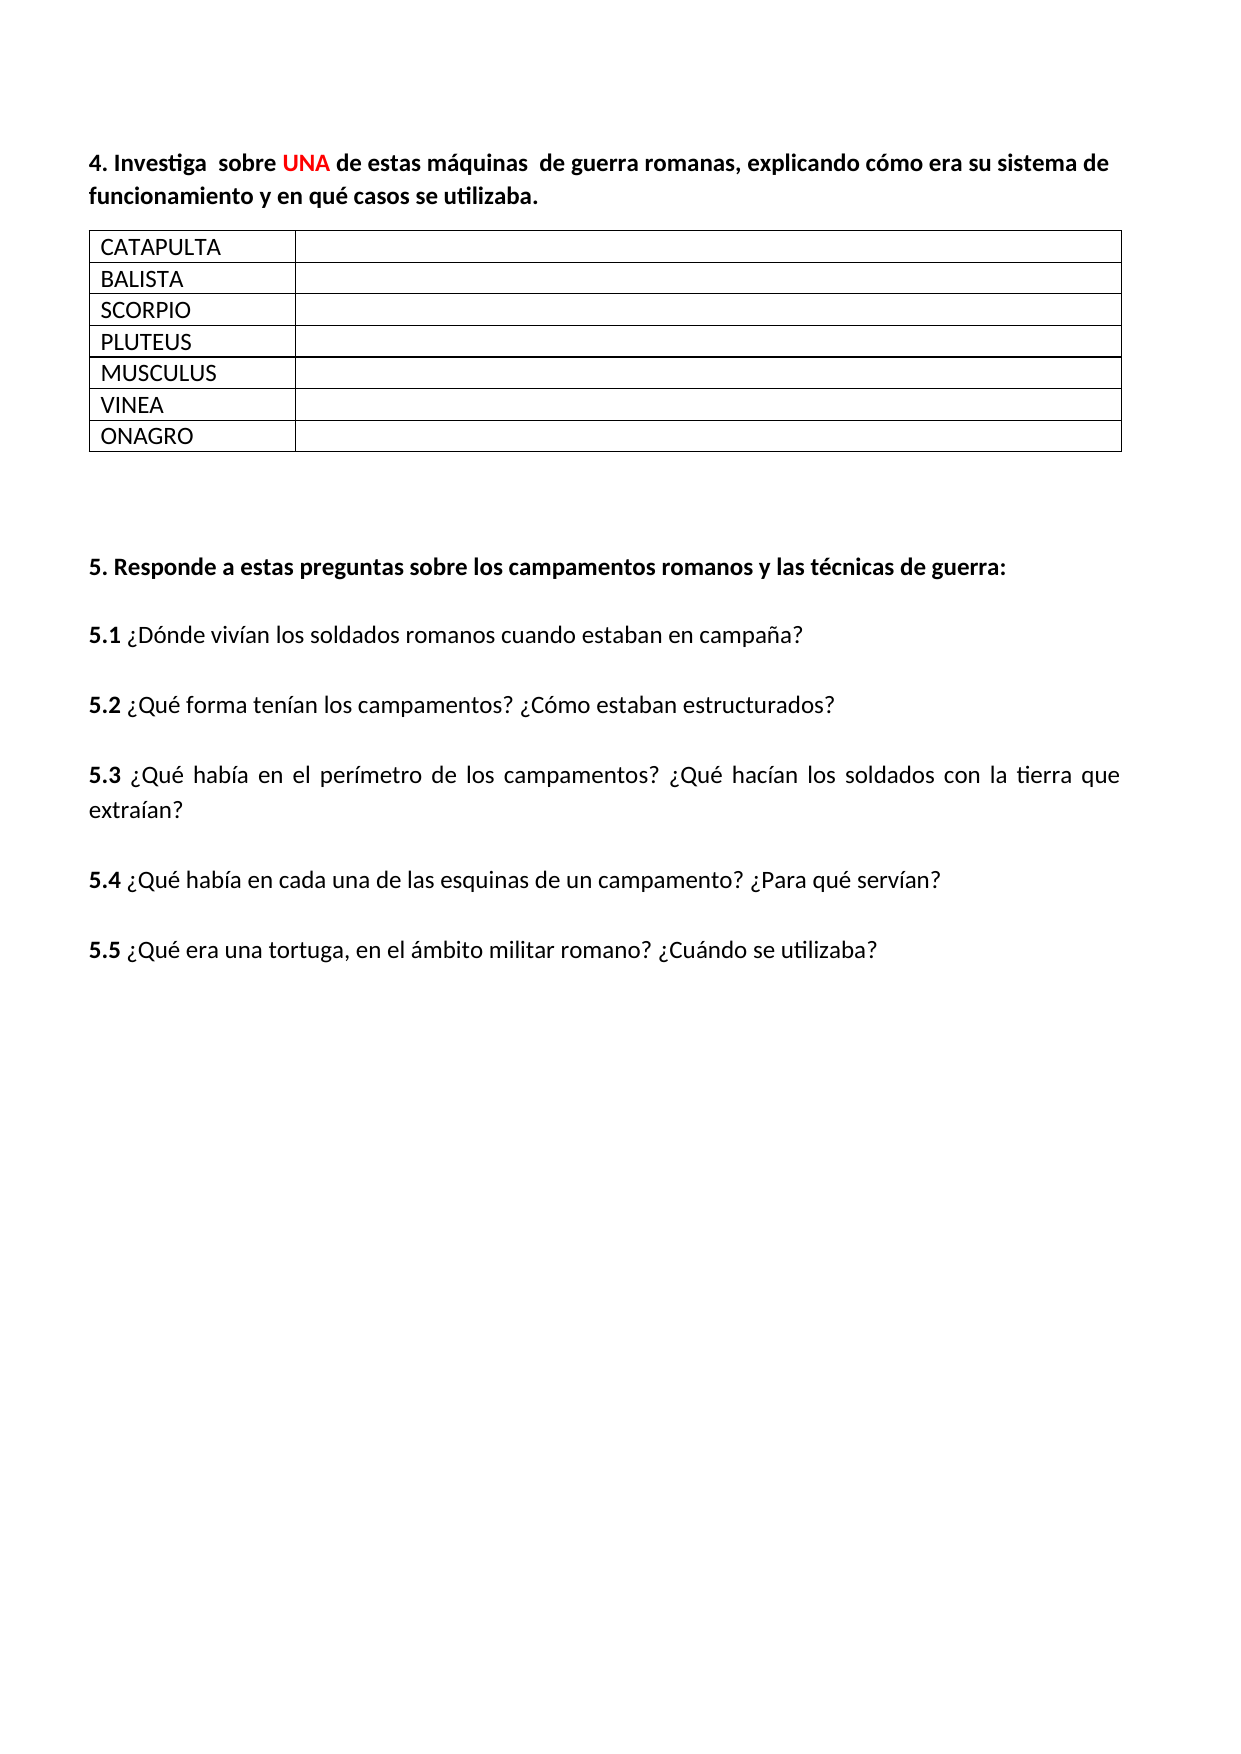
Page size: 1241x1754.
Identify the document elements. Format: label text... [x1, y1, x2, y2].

list 5.2 ¿Qué forma tenían los campamentos? ¿Cómo estaban estructurados? [89, 689, 1122, 720]
list ¿Qué había en cada una de las esquinas de un campamento? ¿Para qué servían? [89, 864, 1122, 895]
table_cell [296, 389, 1121, 419]
table_cell [296, 294, 1121, 325]
table_cell [296, 326, 1121, 356]
table_cell BALISTA [90, 263, 295, 293]
list ¿Qué era una tortuga, en el ámbito militar romano? ¿Cuándo se utilizaba? [89, 934, 1122, 965]
table_header [296, 231, 1121, 262]
table_cell ONAGRO [90, 421, 295, 451]
table_cell SCORPIO [90, 294, 295, 325]
list 5.3 ¿Qué había en el perímetro de los campamentos? ¿Qué hacían los soldados con la tierra que extraían? [89, 759, 1122, 825]
table_cell [296, 421, 1121, 451]
table_cell [296, 358, 1121, 388]
table_header CATAPULTA [90, 231, 295, 262]
table_cell VINEA [90, 389, 295, 419]
list 5. Responde a estas preguntas sobre los campamentos romanos y las técnicas de guerra: [89, 551, 1122, 582]
list 5.1 ¿Dónde vivían los soldados romanos cuando estaban en campaña? [89, 619, 1122, 650]
table_cell MUSCULUS [90, 358, 295, 388]
table_cell [296, 263, 1121, 293]
table_cell PLUTEUS [90, 326, 295, 356]
text 4. Investiga sobre UNA de estas máquinas de guerra romanas, explicando cómo era su sistema de funcionamiento y en qué casos se utilizaba. [89, 148, 1122, 211]
